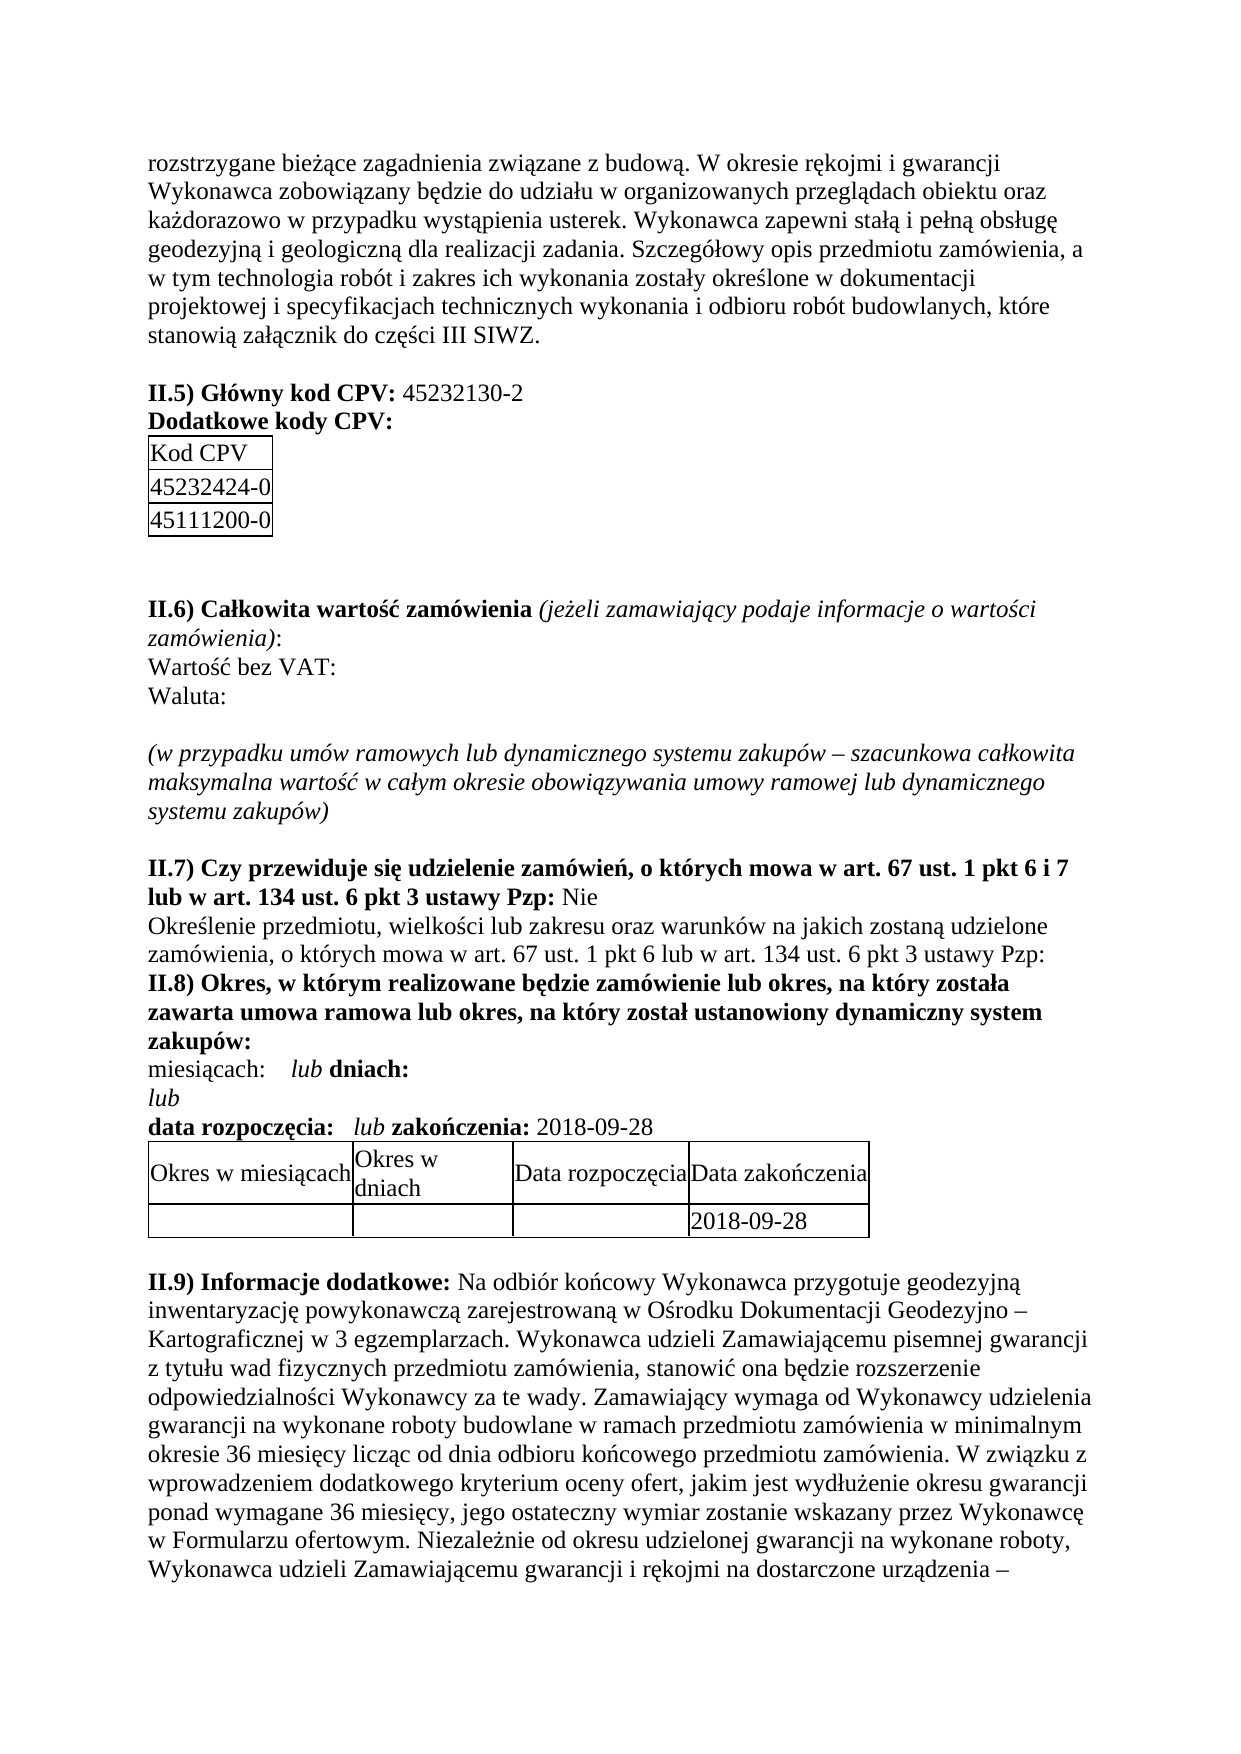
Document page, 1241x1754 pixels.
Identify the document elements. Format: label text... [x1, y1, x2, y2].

table_cell [354, 1205, 512, 1236]
text II.7) Czy przewiduje się udzielenie zamówień, o których mowa w art. 67 ust. 1 pkt 6 i 7 lub w art. 134 ust. 6 pkt 3 ustawy Pzp: Nie Określenie przedmiotu, wielkości lub zakresu oraz warunków na jakich zostaną udzielone zamówienia, o których mowa w art. 67 ust. 1 pkt 6 lub w art. 134 ust. 6 pkt 3 ustawy Pzp: II.8) Okres, w którym realizowane będzie zamówienie lub okres, na który została zawarta umowa ramowa lub okres, na który został ustanowiony dynamiczny system zakupów: miesiącach: lub dniach: lub data rozpoczęcia: lub zakończenia: 2018-09-28 [148, 824, 1093, 1141]
table_cell 45232424-0 [149, 470, 272, 502]
table_cell [149, 1205, 352, 1236]
text II.6) Całkowita wartość zamówienia (jeżeli zamawiający podaje informacje o wartości zamówienia): Wartość bez VAT: Waluta: [148, 537, 1093, 709]
text (w przypadku umów ramowych lub dynamicznego systemu zakupów – szacunkowa całkowita maksymalna wartość w całym okresie obowiązywania umowy ramowej lub dynamicznego systemu zakupów) [148, 709, 1093, 824]
table_cell 45111200-0 [149, 504, 272, 535]
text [148, 1238, 1093, 1583]
table_cell 2018-09-28 [690, 1205, 868, 1236]
table_header Kod CPV [149, 437, 272, 468]
table_header Okres w miesiącach [149, 1142, 352, 1203]
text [148, 148, 1093, 435]
table_cell [514, 1205, 688, 1236]
table_header Data rozpoczęcia [514, 1142, 688, 1203]
table_header Okres w dniach [354, 1142, 512, 1203]
table_header Data zakończenia [690, 1142, 868, 1203]
